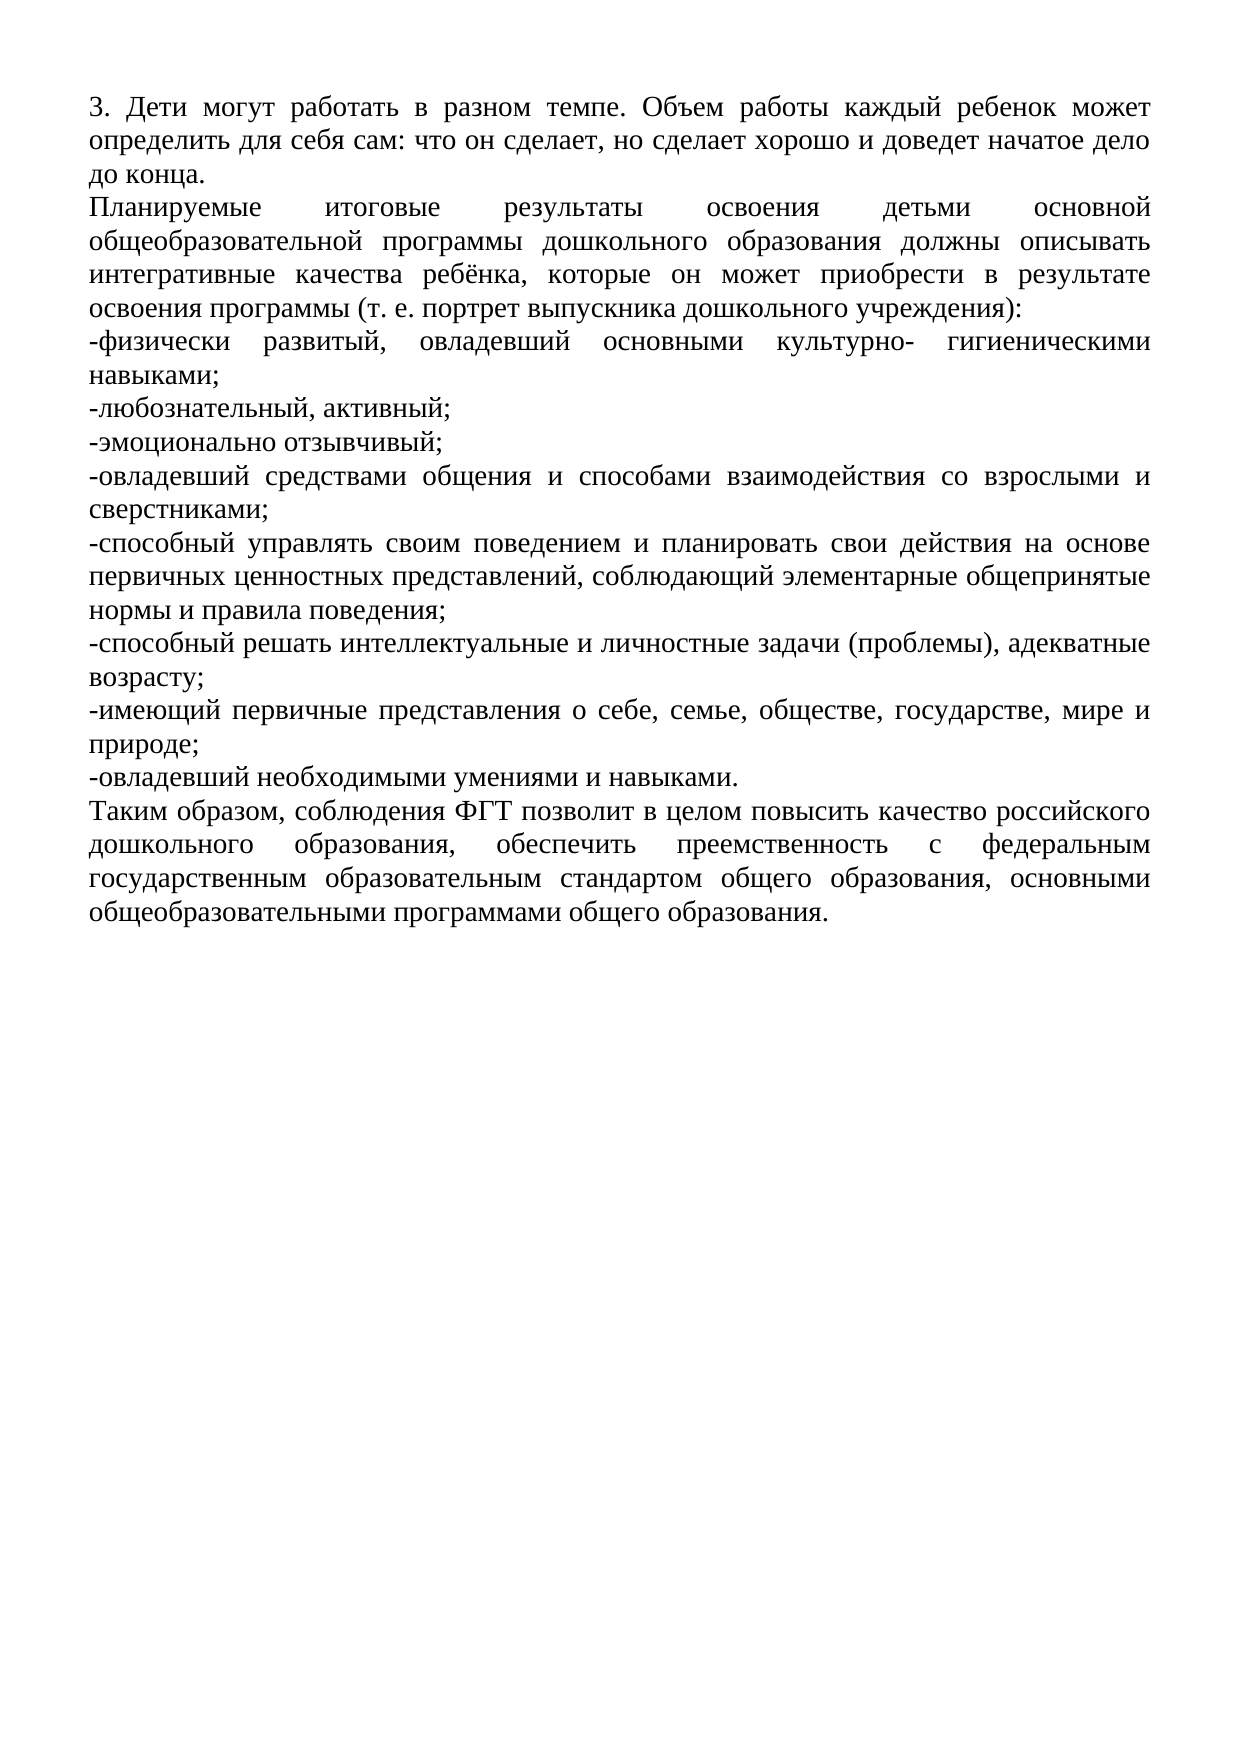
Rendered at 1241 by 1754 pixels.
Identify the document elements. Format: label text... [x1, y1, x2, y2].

text -способный решать интеллектуальные и личностные задачи (проблемы), адекватные возрасту; [89, 625, 1152, 692]
text -овладевший необходимыми умениями и навыками. [89, 759, 1152, 793]
text Таким образом, соблюдения ФГТ позволит в целом повысить качество российского дошкольного образования, обеспечить преемственность с федеральным государственным образовательным стандартом общего образования, основными общеобразовательными программами общего образования. [89, 793, 1152, 927]
text -имеющий первичные представления о себе, семье, обществе, государстве, мире и природе; [89, 692, 1152, 759]
text Планируемые итоговые результаты освоения детьми основной общеобразовательной программы дошкольного образования должны описывать интегративные качества ребёнка, которые он может приобрести в результате освоения программы (т. е. портрет выпускника дошкольного учреждения): [89, 189, 1152, 323]
text 3. Дети могут работать в разном темпе. Объем работы каждый ребенок может определить для себя сам: что он сделает, но сделает хорошо и доведет начатое дело до конца. [89, 89, 1152, 189]
text -любознательный, активный; [89, 391, 1152, 424]
text -способный управлять своим поведением и планировать свои действия на основе первичных ценностных представлений, соблюдающий элементарные общепринятые нормы и правила поведения; [89, 525, 1152, 625]
text -эмоционально отзывчивый; [89, 424, 1152, 458]
text -овладевший средствами общения и способами взаимодействия со взрослыми и сверстниками; [89, 458, 1152, 525]
text -физически развитый, овладевший основными культурно- гигиеническими навыками; [89, 323, 1152, 391]
